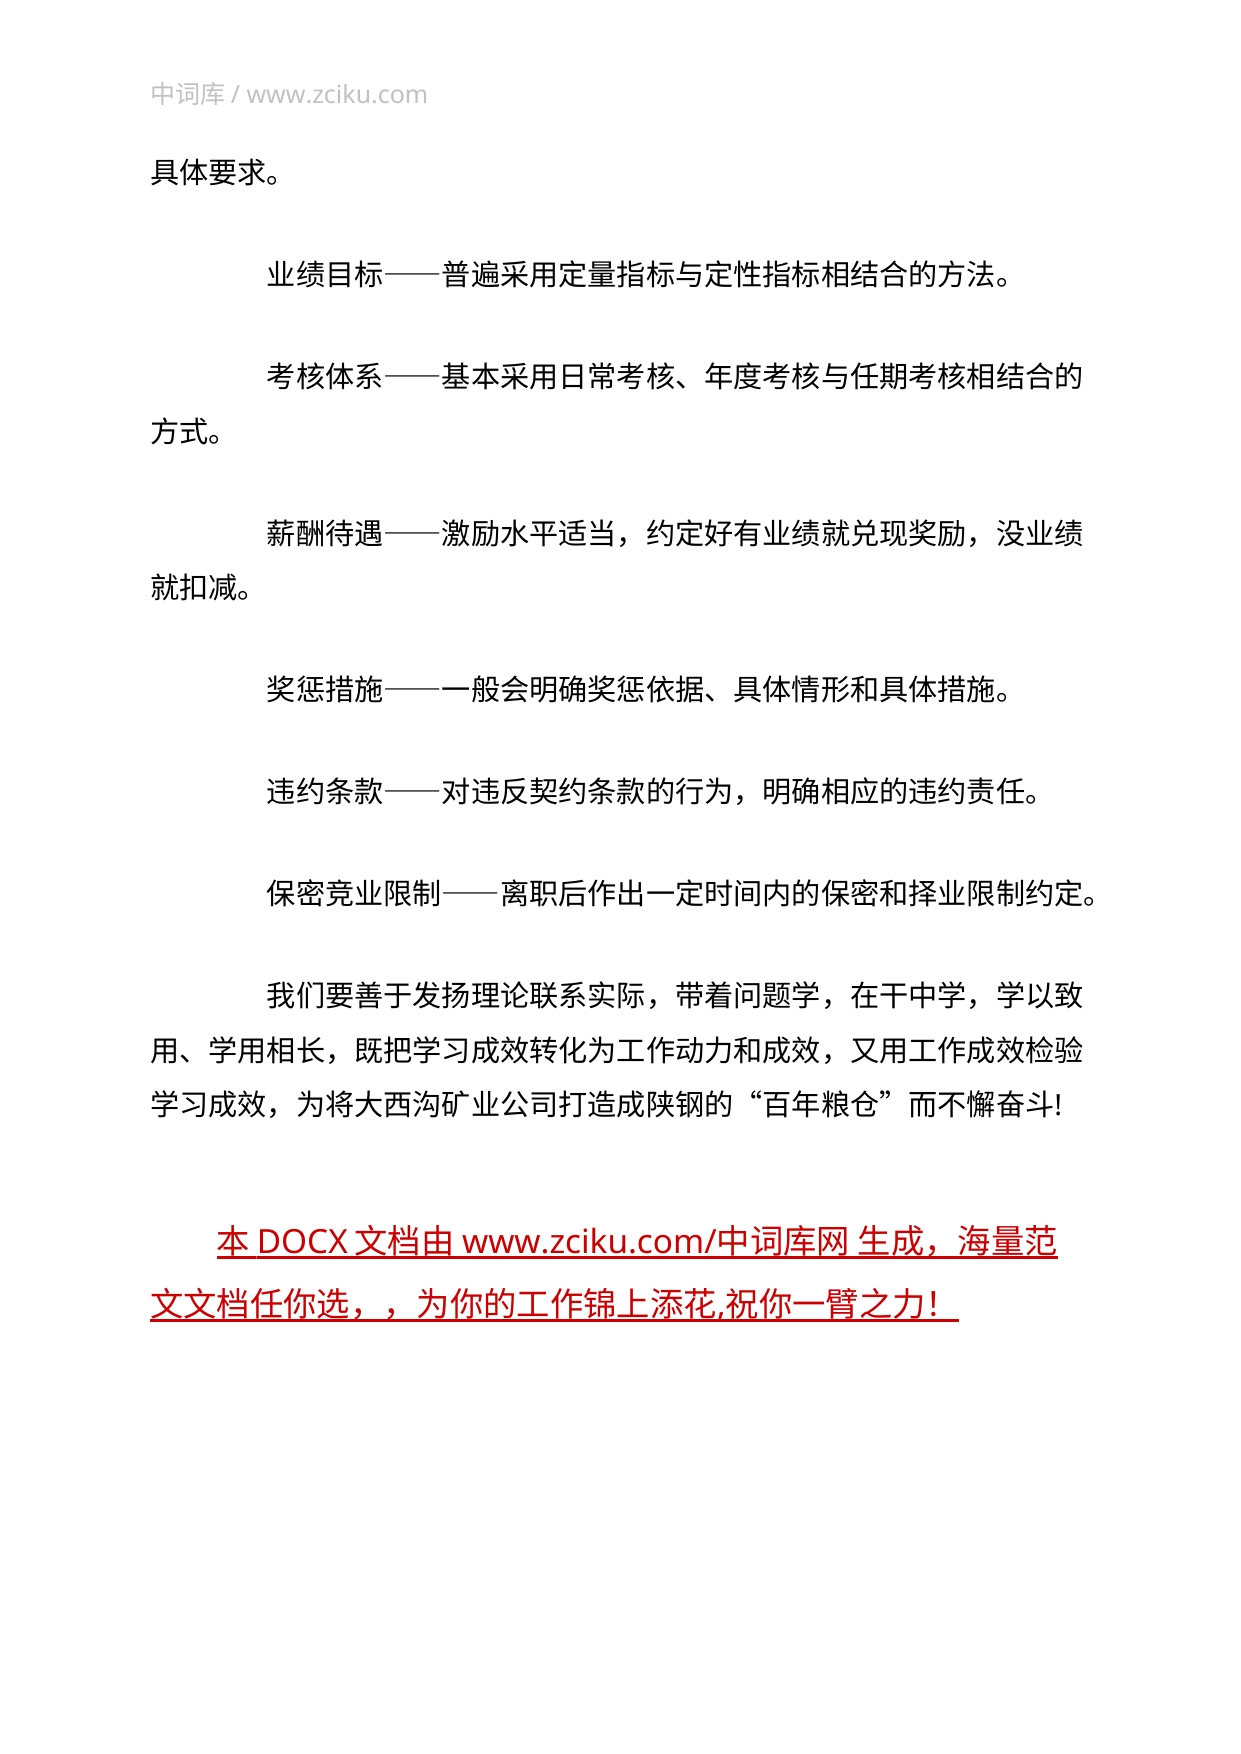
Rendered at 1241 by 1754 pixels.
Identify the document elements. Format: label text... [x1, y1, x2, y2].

text 业绩目标——普遍采用定量指标与定性指标相结合的方法。 [150, 252, 1090, 294]
text 奖惩措施——一般会明确奖惩依据、具体情形和具体措施。 [150, 667, 1090, 709]
text 考核体系——基本采用日常考核、年度考核与任期考核相结合的方式。 [150, 353, 1090, 451]
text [150, 150, 1090, 192]
text 我们要善于发扬理论联系实际，带着问题学，在干中学，学以致用、学用相长，既把学习成效转化为工作动力和成效，又用工作成效检验学习成效，为将大西沟矿业公司打造成陕钢的“百年粮仓”而不懈奋斗! [150, 972, 1090, 1124]
text 薪酬待遇——激励水平适当，约定好有业绩就兑现奖励，没业绩就扣减。 [150, 510, 1090, 607]
text 保密竞业限制——离职后作出一定时间内的保密和择业限制约定。 [150, 870, 1090, 913]
text 本DOCX文档由 www.zciku.com/中词库网 生成，海量范文文档任你选，，为你的工作锦上添花,祝你一臂之力！ [150, 1215, 1090, 1326]
text 违约条款——对违反契约条款的行为，明确相应的违约责任。 [150, 769, 1090, 811]
